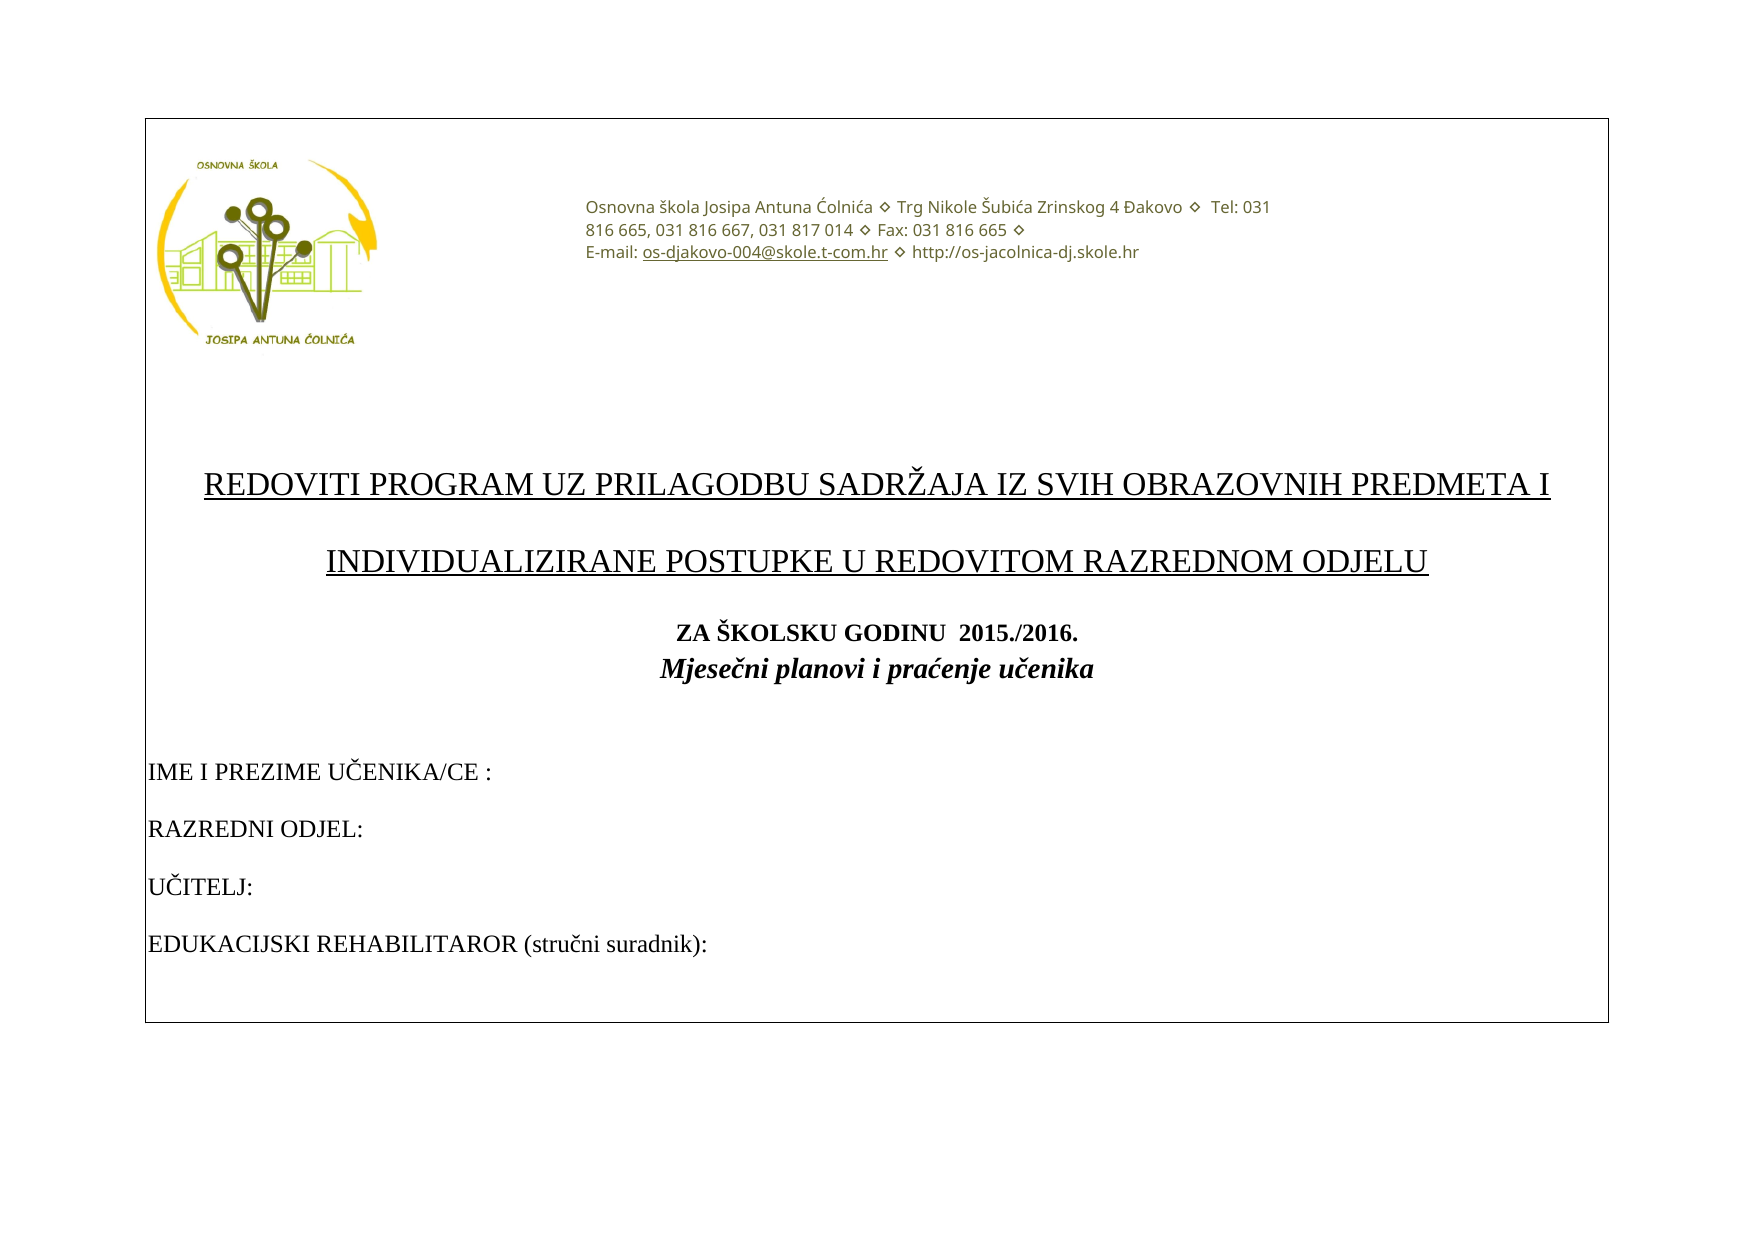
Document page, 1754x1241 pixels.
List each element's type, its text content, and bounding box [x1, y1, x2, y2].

text RAZREDNI ODJEL: [146, 811, 1608, 843]
text ZA ŠKOLSKU GODINU 2015./2016. [146, 615, 1608, 647]
text UČITELJ: [146, 868, 1608, 900]
text EDUKACIJSKI REHABILITAROR (stručni suradnik): [146, 926, 1608, 1022]
text IME I PREZIME UČENIKA/CE : [146, 753, 1608, 785]
picture [154, 138, 380, 364]
text REDOVITI PROGRAM UZ PRILAGODBU SADRŽAJA IZ SVIH OBRAZOVNIH PREDMETA I INDIVIDUALIZIRANE POSTUPKE U REDOVITOM RAZREDNOM ODJELU [146, 462, 1608, 580]
text Mjesečni planovi i praćenje učenika [146, 648, 1608, 684]
